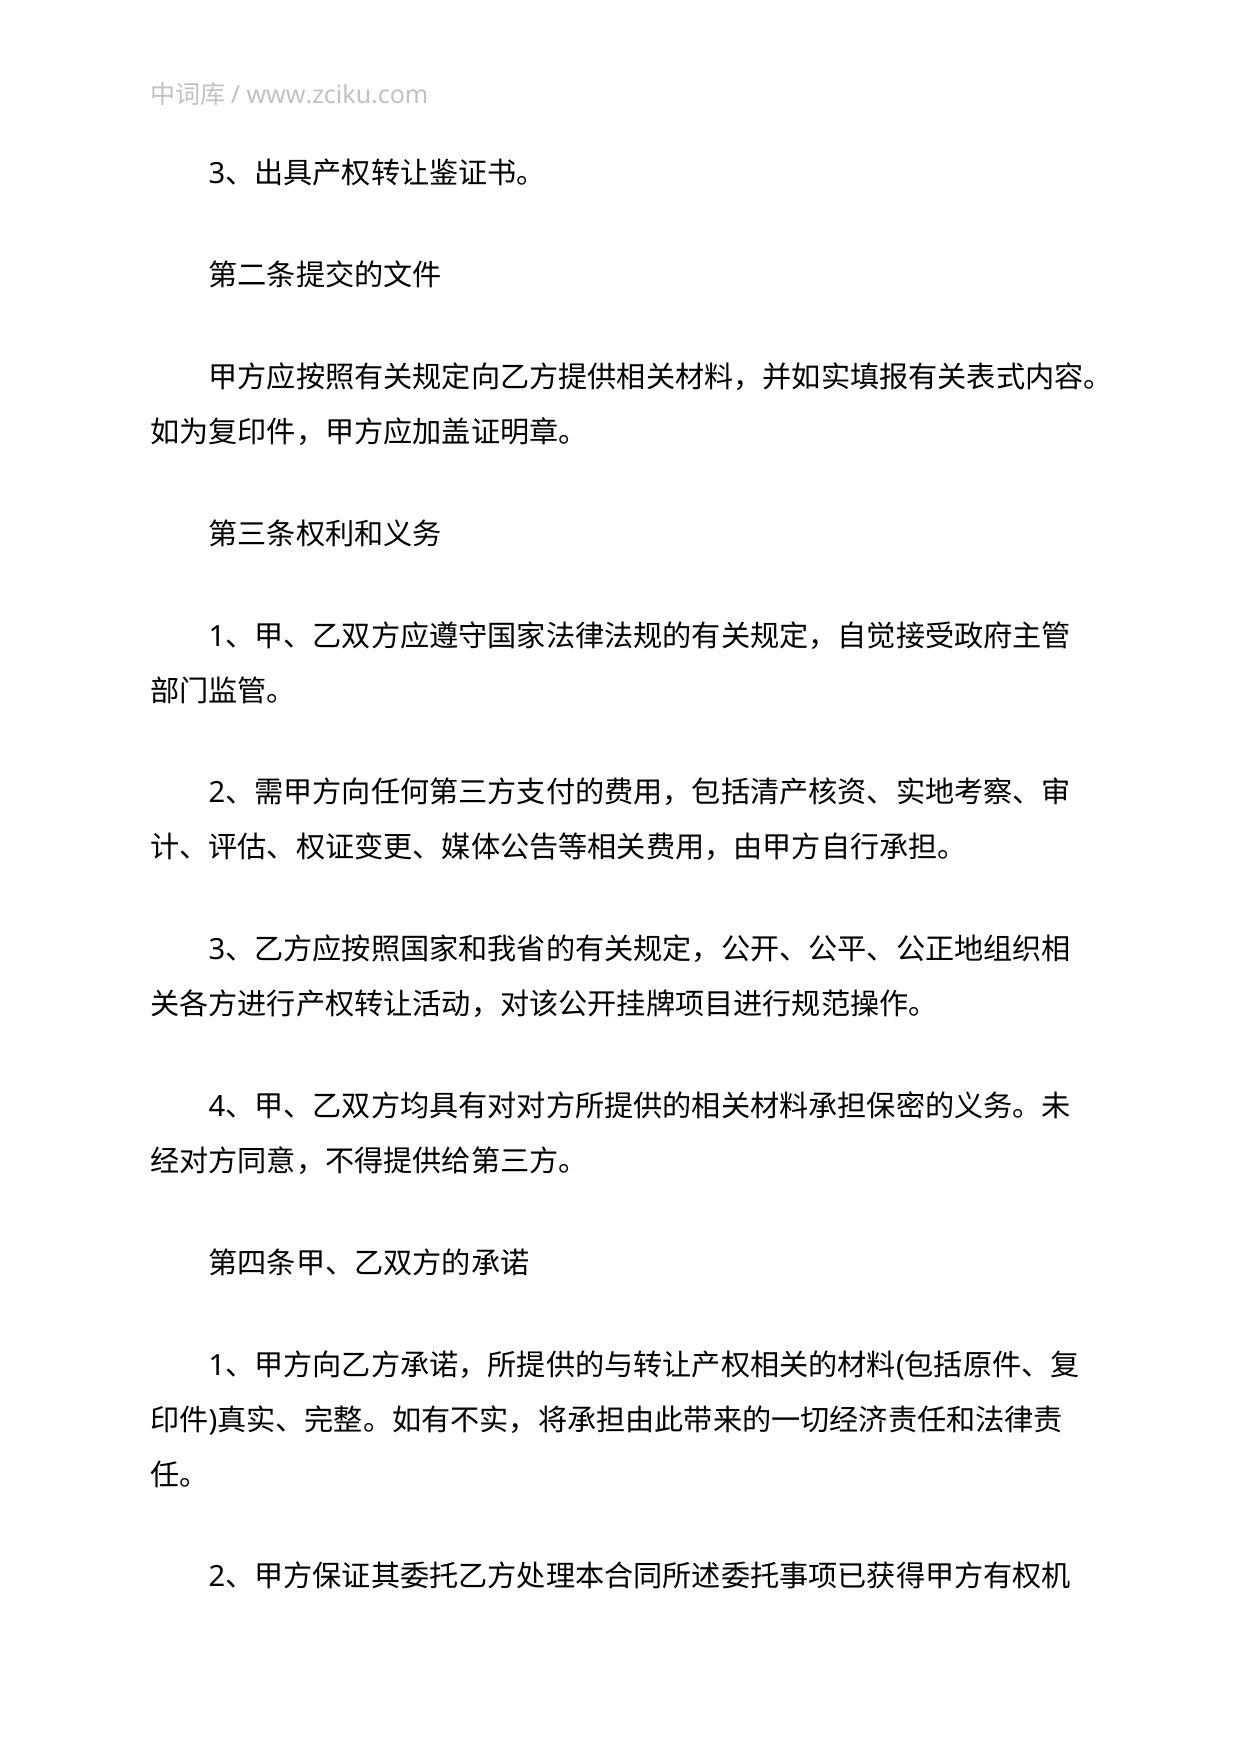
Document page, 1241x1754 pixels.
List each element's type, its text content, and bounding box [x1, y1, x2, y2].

text 2、需甲方向任何第三方支付的费用，包括清产核资、实地考察、审计、评估、权证变更、媒体公告等相关费用，由甲方自行承担。 [150, 769, 1090, 866]
text 1、甲、乙双方应遵守国家法律法规的有关规定，自觉接受政府主管部门监管。 [150, 612, 1090, 709]
text 甲方应按照有关规定向乙方提供相关材料，并如实填报有关表式内容。如为复印件，甲方应加盖证明章。 [150, 354, 1090, 451]
text 3、出具产权转让鉴证书。 [150, 150, 1090, 192]
text 第二条提交的文件 [150, 252, 1090, 294]
text 3、乙方应按照国家和我省的有关规定，公开、公平、公正地组织相关各方进行产权转让活动，对该公开挂牌项目进行规范操作。 [150, 926, 1090, 1023]
text 第三条权利和义务 [150, 510, 1090, 553]
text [150, 1553, 1090, 1595]
text 第四条甲、乙双方的承诺 [150, 1239, 1090, 1282]
text 1、甲方向乙方承诺，所提供的与转让产权相关的材料(包括原件、复印件)真实、完整。如有不实，将承担由此带来的一切经济责任和法律责任。 [150, 1341, 1090, 1493]
text 4、甲、乙双方均具有对对方所提供的相关材料承担保密的义务。未经对方同意，不得提供给第三方。 [150, 1082, 1090, 1180]
